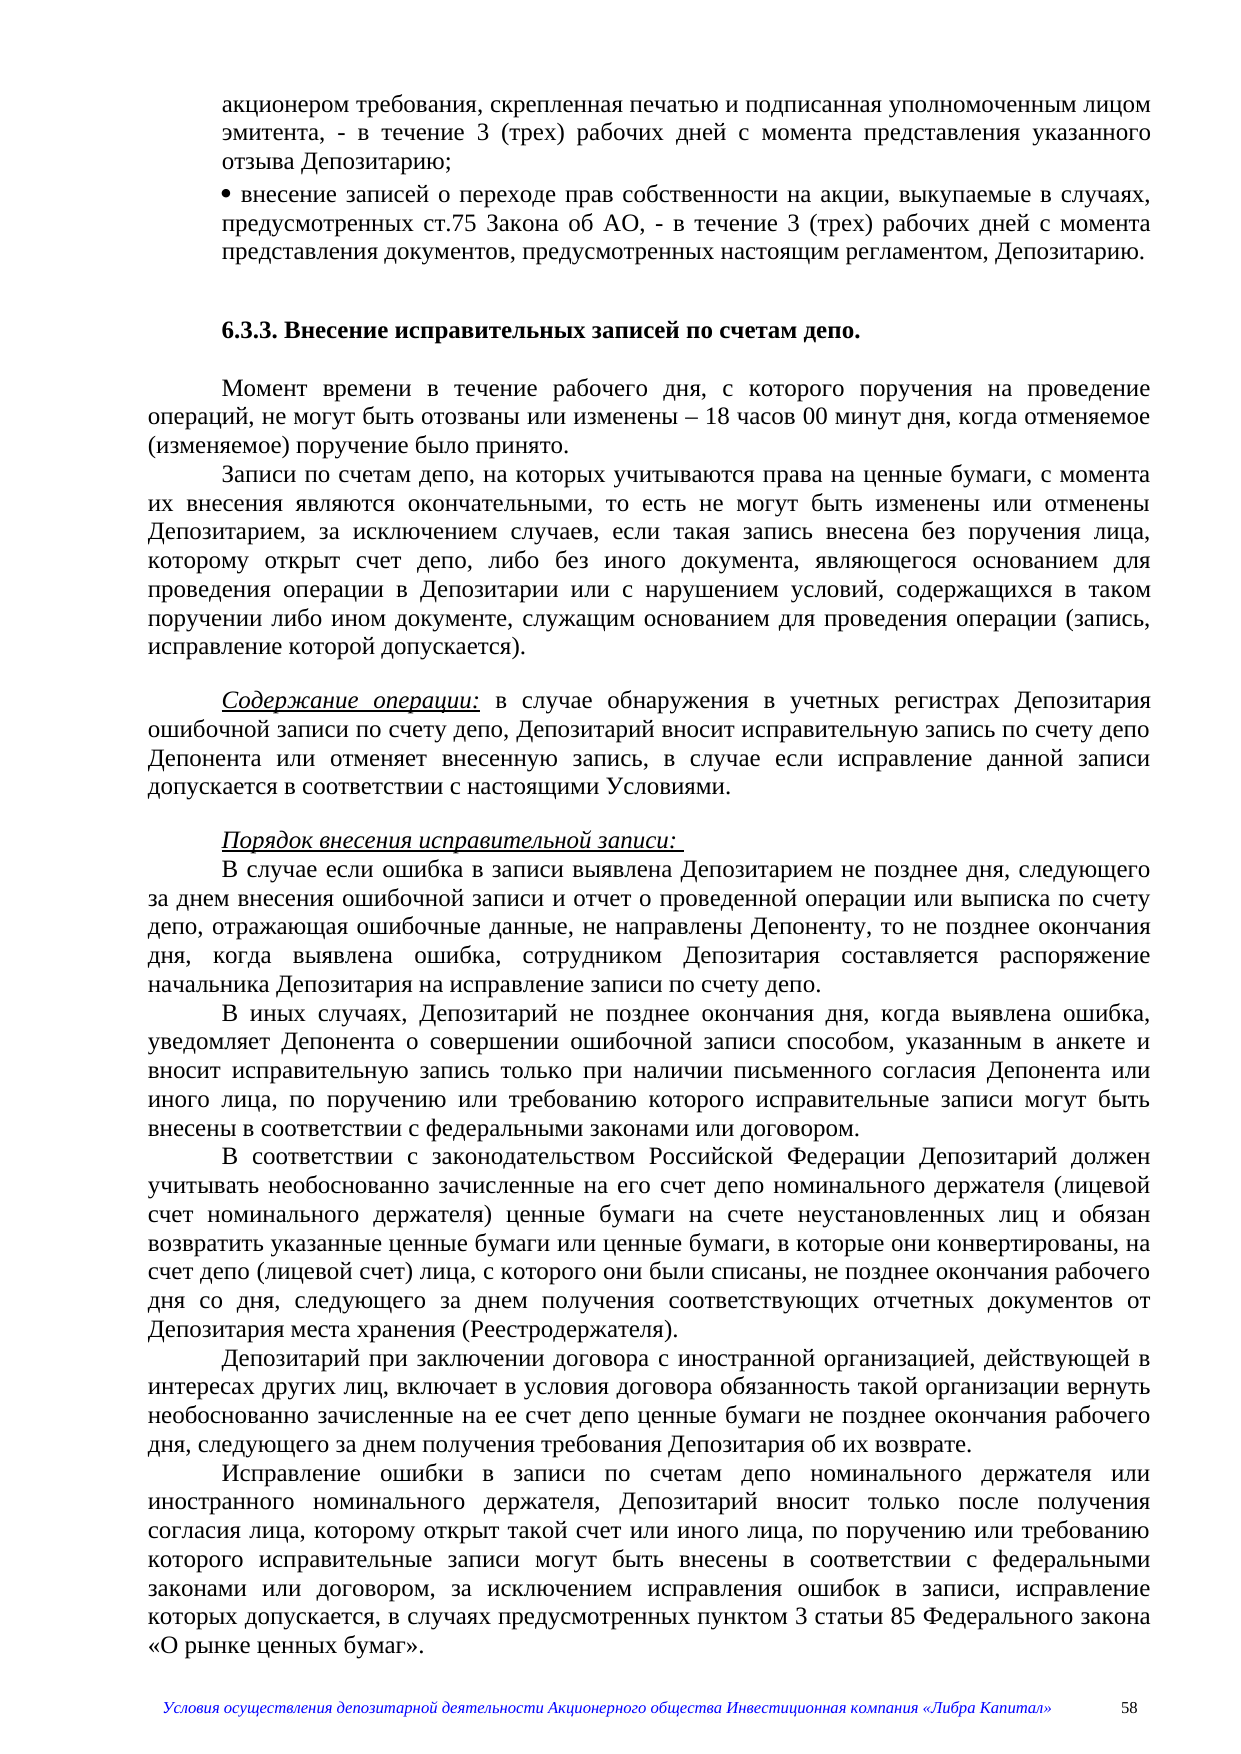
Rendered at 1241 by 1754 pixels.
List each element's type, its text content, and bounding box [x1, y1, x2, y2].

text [222, 89, 1152, 175]
text Содержание операции: в случае обнаружения в учетных регистрах Депозитария ошибочной записи по счету депо, Депозитарий вносит исправительную запись по счету депо Депонента или отменяет внесенную запись, в случае если исправление данной записи допускается в соответствии с настоящими Условиями. [148, 685, 1152, 800]
subtitle 6.3.3. Внесение исправительных записей по счетам депо. [148, 315, 1152, 344]
text Записи по счетам депо, на которых учитываются права на ценные бумаги, с момента их внесения являются окончательными, то есть не могут быть изменены или отменены Депозитарием, за исключением случаев, если такая запись внесена без поручения лица, которому открыт счет депо, либо без иного документа, являющегося основанием для проведения операции в Депозитарии или с нарушением условий, содержащихся в таком поручении либо ином документе, служащим основанием для проведения операции (запись, исправление которой допускается). [148, 459, 1152, 660]
text внесение записей о переходе прав собственности на акции, выкупаемые в случаях, предусмотренных ст.75 Закона об АО, - в течение 3 (трех) рабочих дней с момента представления документов, предусмотренных настоящим регламентом, Депозитарию. [222, 179, 1152, 265]
text В соответствии с законодательством Российской Федерации Депозитарий должен учитывать необоснованно зачисленные на его счет депо номинального держателя (лицевой счет номинального держателя) ценные бумаги на счете неустановленных лиц и обязан возвратить указанные ценные бумаги или ценные бумаги, в которые они конвертированы, на счет депо (лицевой счет) лица, с которого они были списаны, не позднее окончания рабочего дня со дня, следующего за днем получения соответствующих отчетных документов от Депозитария места хранения (Реестродержателя). [148, 1141, 1152, 1343]
text Порядок внесения исправительной записи: [148, 825, 1152, 854]
text В случае если ошибка в записи выявлена Депозитарием не позднее дня, следующего за днем внесения ошибочной записи и отчет о проведенной операции или выписка по счету депо, отражающая ошибочные данные, не направлены Депоненту, то не позднее окончания дня, когда выявлена ошибка, сотрудником Депозитария составляется распоряжение начальника Депозитария на исправление записи по счету депо. [148, 854, 1152, 998]
text Момент времени в течение рабочего дня, с которого поручения на проведение операций, не могут быть отозваны или изменены – 18 часов 00 минут дня, когда отменяемое (изменяемое) поручение было принято. [148, 373, 1152, 459]
text В иных случаях, Депозитарий не позднее окончания дня, когда выявлена ошибка, уведомляет Депонента о совершении ошибочной записи способом, указанным в анкете и вносит исправительную запись только при наличии письменного согласия Депонента или иного лица, по поручению или требованию которого исправительные записи могут быть внесены в соответствии с федеральными законами или договором. [148, 998, 1152, 1141]
text Депозитарий при заключении договора с иностранной организацией, действующей в интересах других лиц, включает в условия договора обязанность такой организации вернуть необоснованно зачисленные на ее счет депо ценные бумаги не позднее окончания рабочего дня, следующего за днем получения требования Депозитария об их возврате. [148, 1343, 1152, 1458]
text Исправление ошибки в записи по счетам депо номинального держателя или иностранного номинального держателя, Депозитарий вносит только после получения согласия лица, которому открыт такой счет или иного лица, по поручению или требованию которого исправительные записи могут быть внесены в соответствии с федеральными законами или договором, за исключением исправления ошибок в записи, исправление которых допускается, в случаях предусмотренных пунктом 3 статьи 85 Федерального закона «О рынке ценных бумаг». [148, 1458, 1152, 1659]
